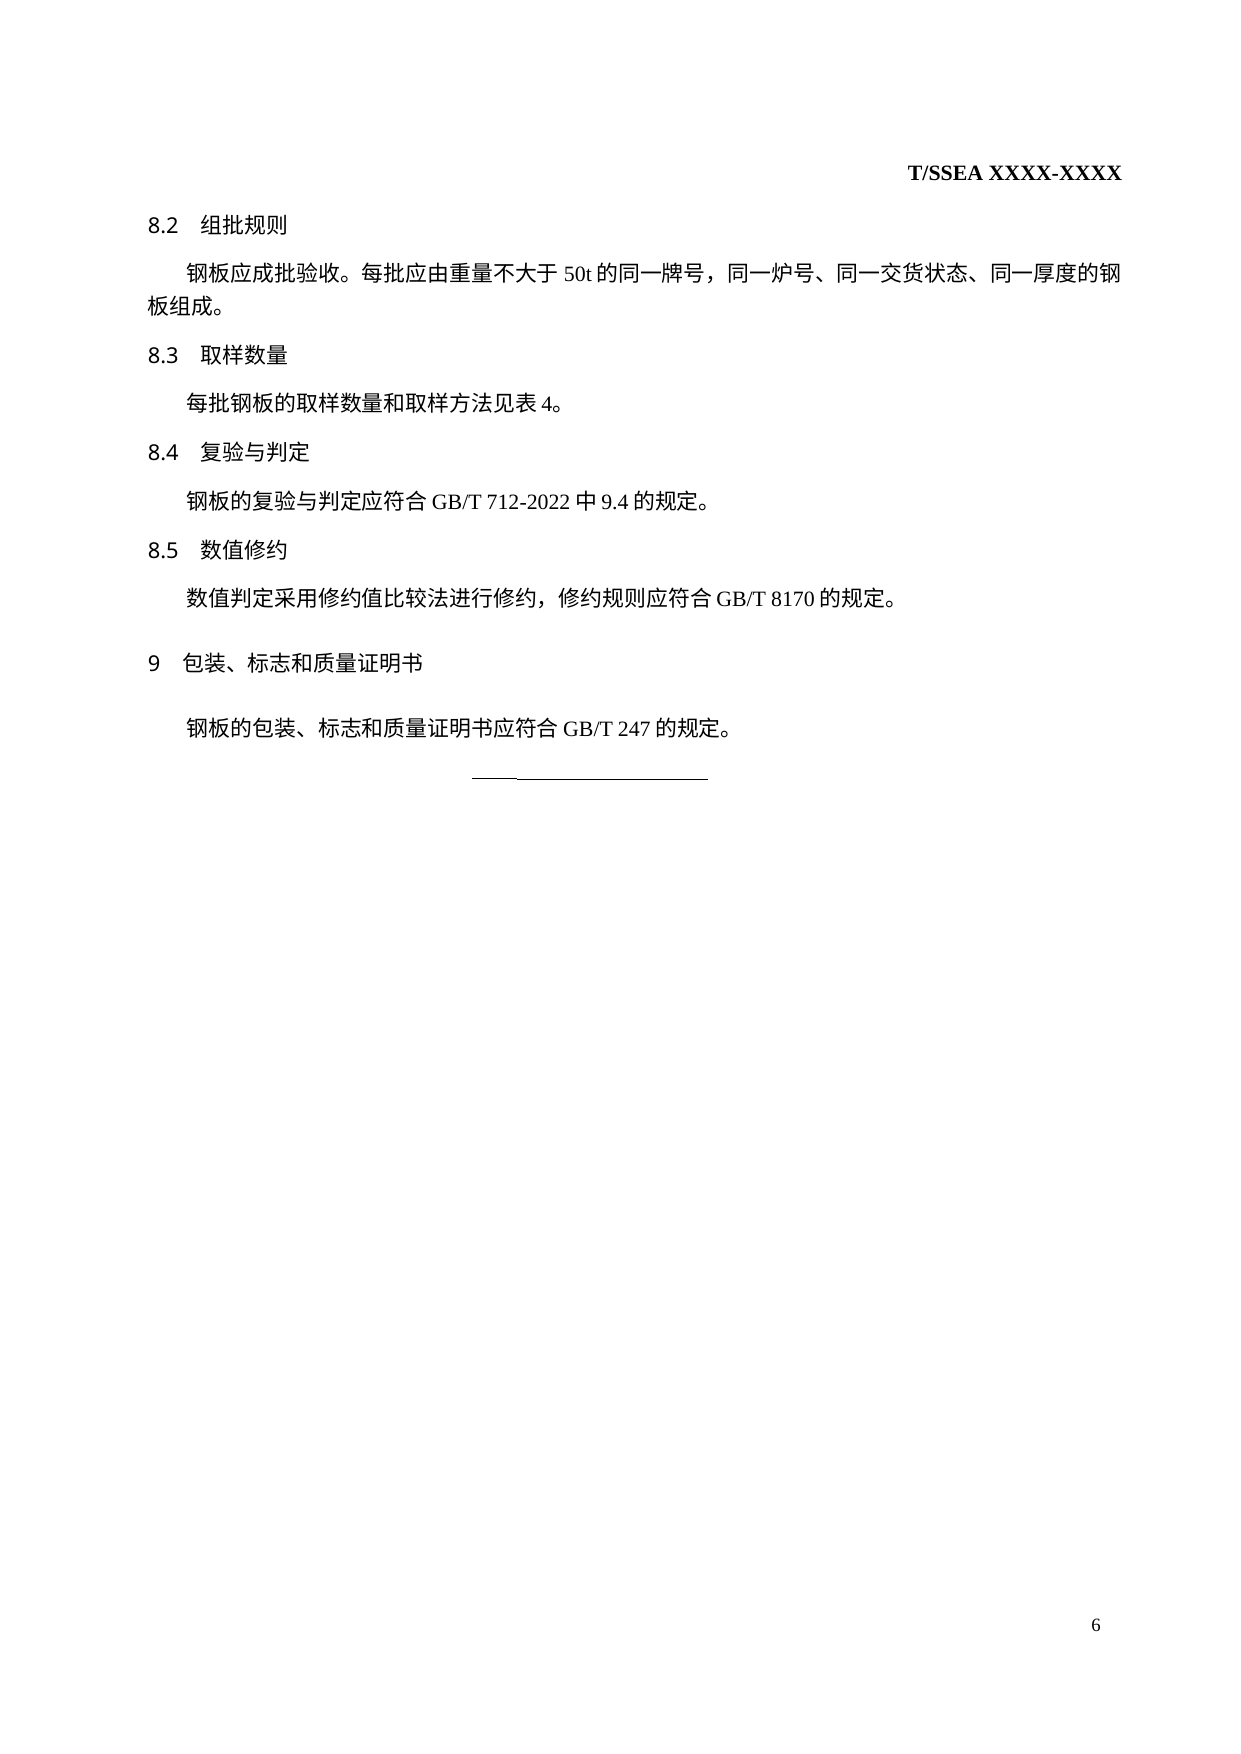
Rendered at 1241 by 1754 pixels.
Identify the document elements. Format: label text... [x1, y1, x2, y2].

list 钢板的复验与判定应符合GB/T 712-2022中9.4的规定。 [148, 483, 1122, 516]
list 每批钢板的取样数量和取样方法见表4。 [148, 386, 1122, 418]
list 钢板的包装、标志和质量证明书应符合GB/T 247的规定。 [148, 711, 1122, 743]
list 包装、标志和质量证明书 [148, 646, 1122, 678]
list 钢板应成批验收。每批应由重量不大于50t的同一牌号，同一炉号、同一交货状态、同一厚度的钢板组成。 [148, 256, 1122, 321]
list 数值判定采用修约值比较法进行修约，修约规则应符合GB/T 8170的规定。 [187, 581, 1122, 613]
list 组批规则 [148, 207, 1122, 240]
list 数值修约 [148, 532, 1122, 565]
list 取样数量 [148, 337, 1122, 370]
list 复验与判定 [148, 435, 1122, 467]
